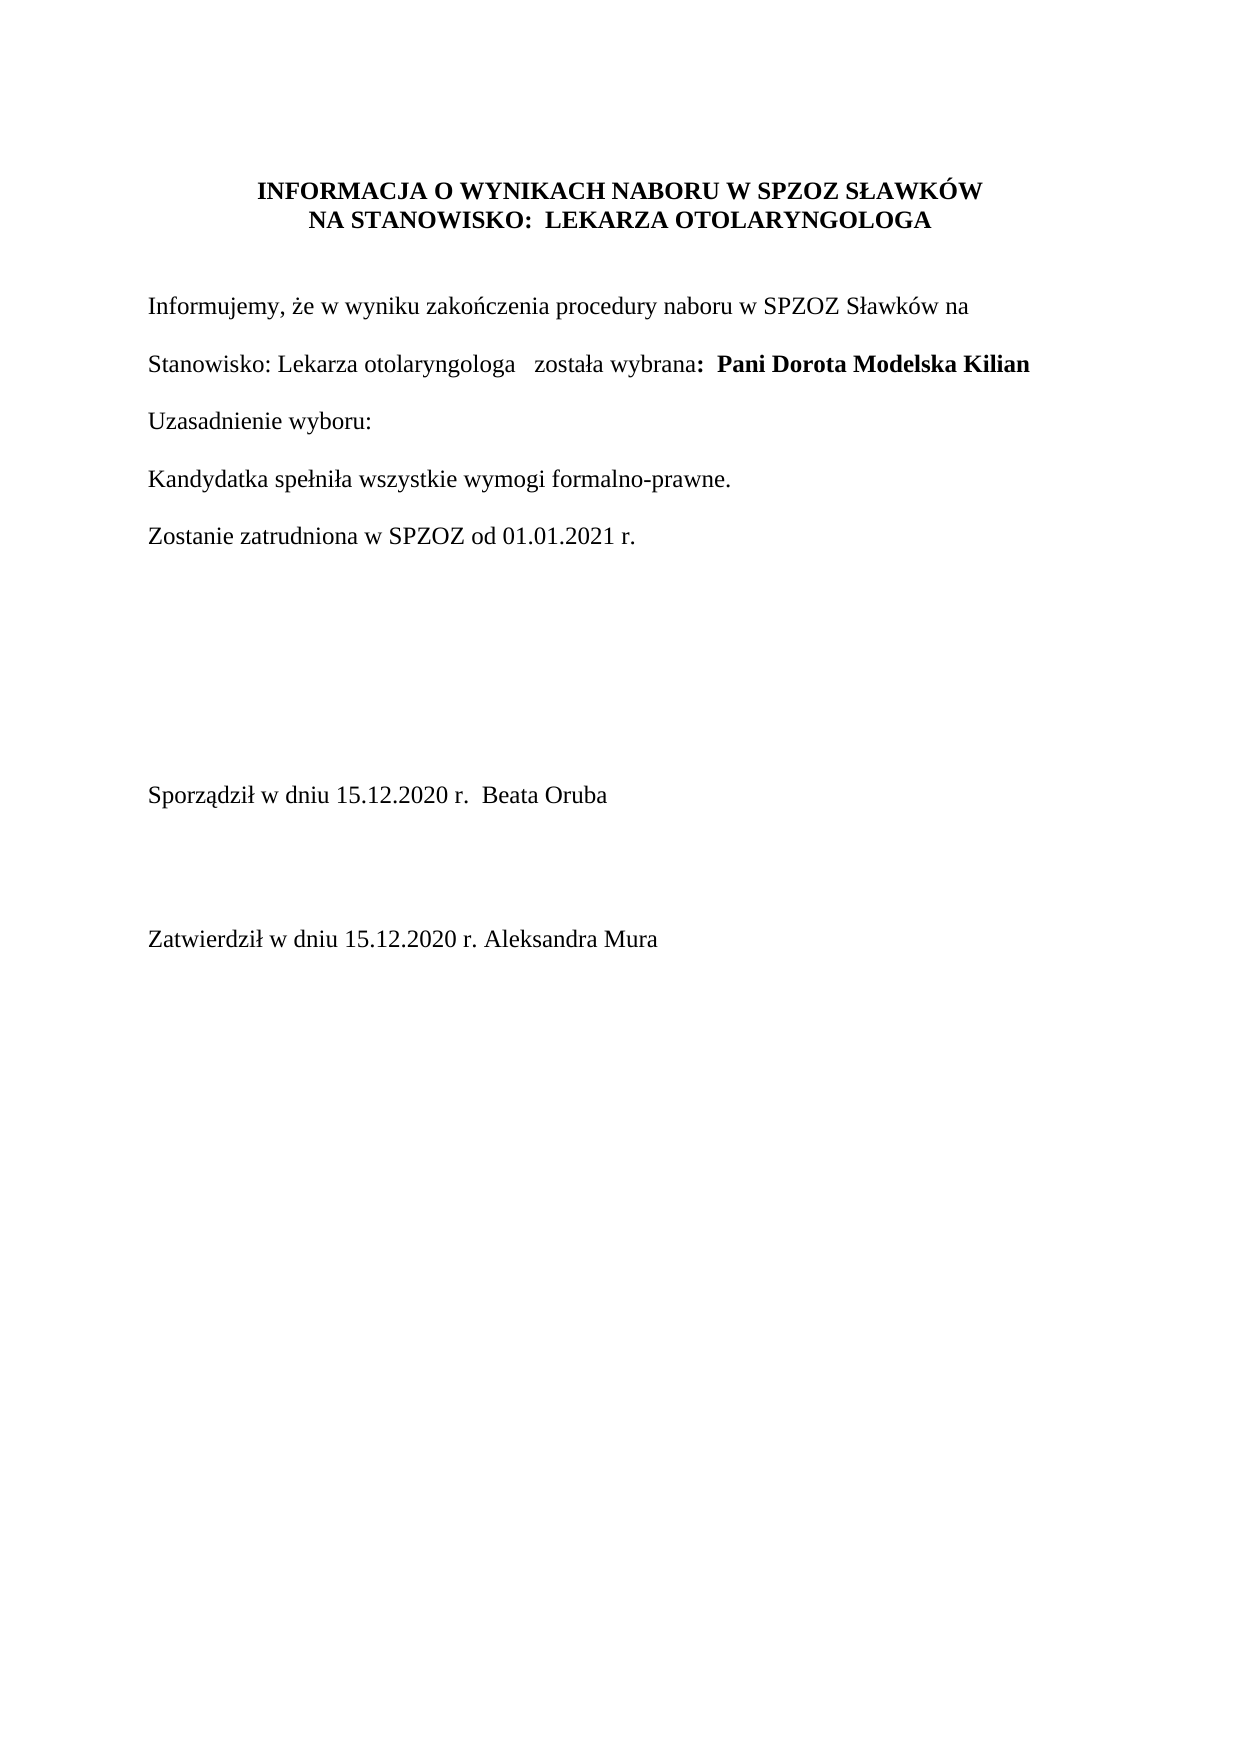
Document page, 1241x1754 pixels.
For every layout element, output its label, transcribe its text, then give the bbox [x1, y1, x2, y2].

text Kandydatka spełniła wszystkie wymogi formalno-prawne. [148, 464, 1093, 493]
text NA STANOWISKO: LEKARZA OTOLARYNGOLOGA [148, 205, 1093, 234]
text Zostanie zatrudniona w SPZOZ od 01.01.2021 r. [148, 521, 1093, 550]
text Sporządził w dniu 15.12.2020 r. Beata Oruba [148, 780, 1093, 809]
text Stanowisko: Lekarza otolaryngologa została wybrana: Pani Dorota Modelska Kilian [148, 349, 1093, 378]
text Informujemy, że w wyniku zakończenia procedury naboru w SPZOZ Sławków na [148, 291, 1093, 320]
text Zatwierdził w dniu 15.12.2020 r. Aleksandra Mura [148, 924, 1093, 953]
text INFORMACJA O WYNIKACH NABORU W SPZOZ SŁAWKÓW [148, 176, 1093, 205]
text Uzasadnienie wyboru: [148, 406, 1093, 435]
